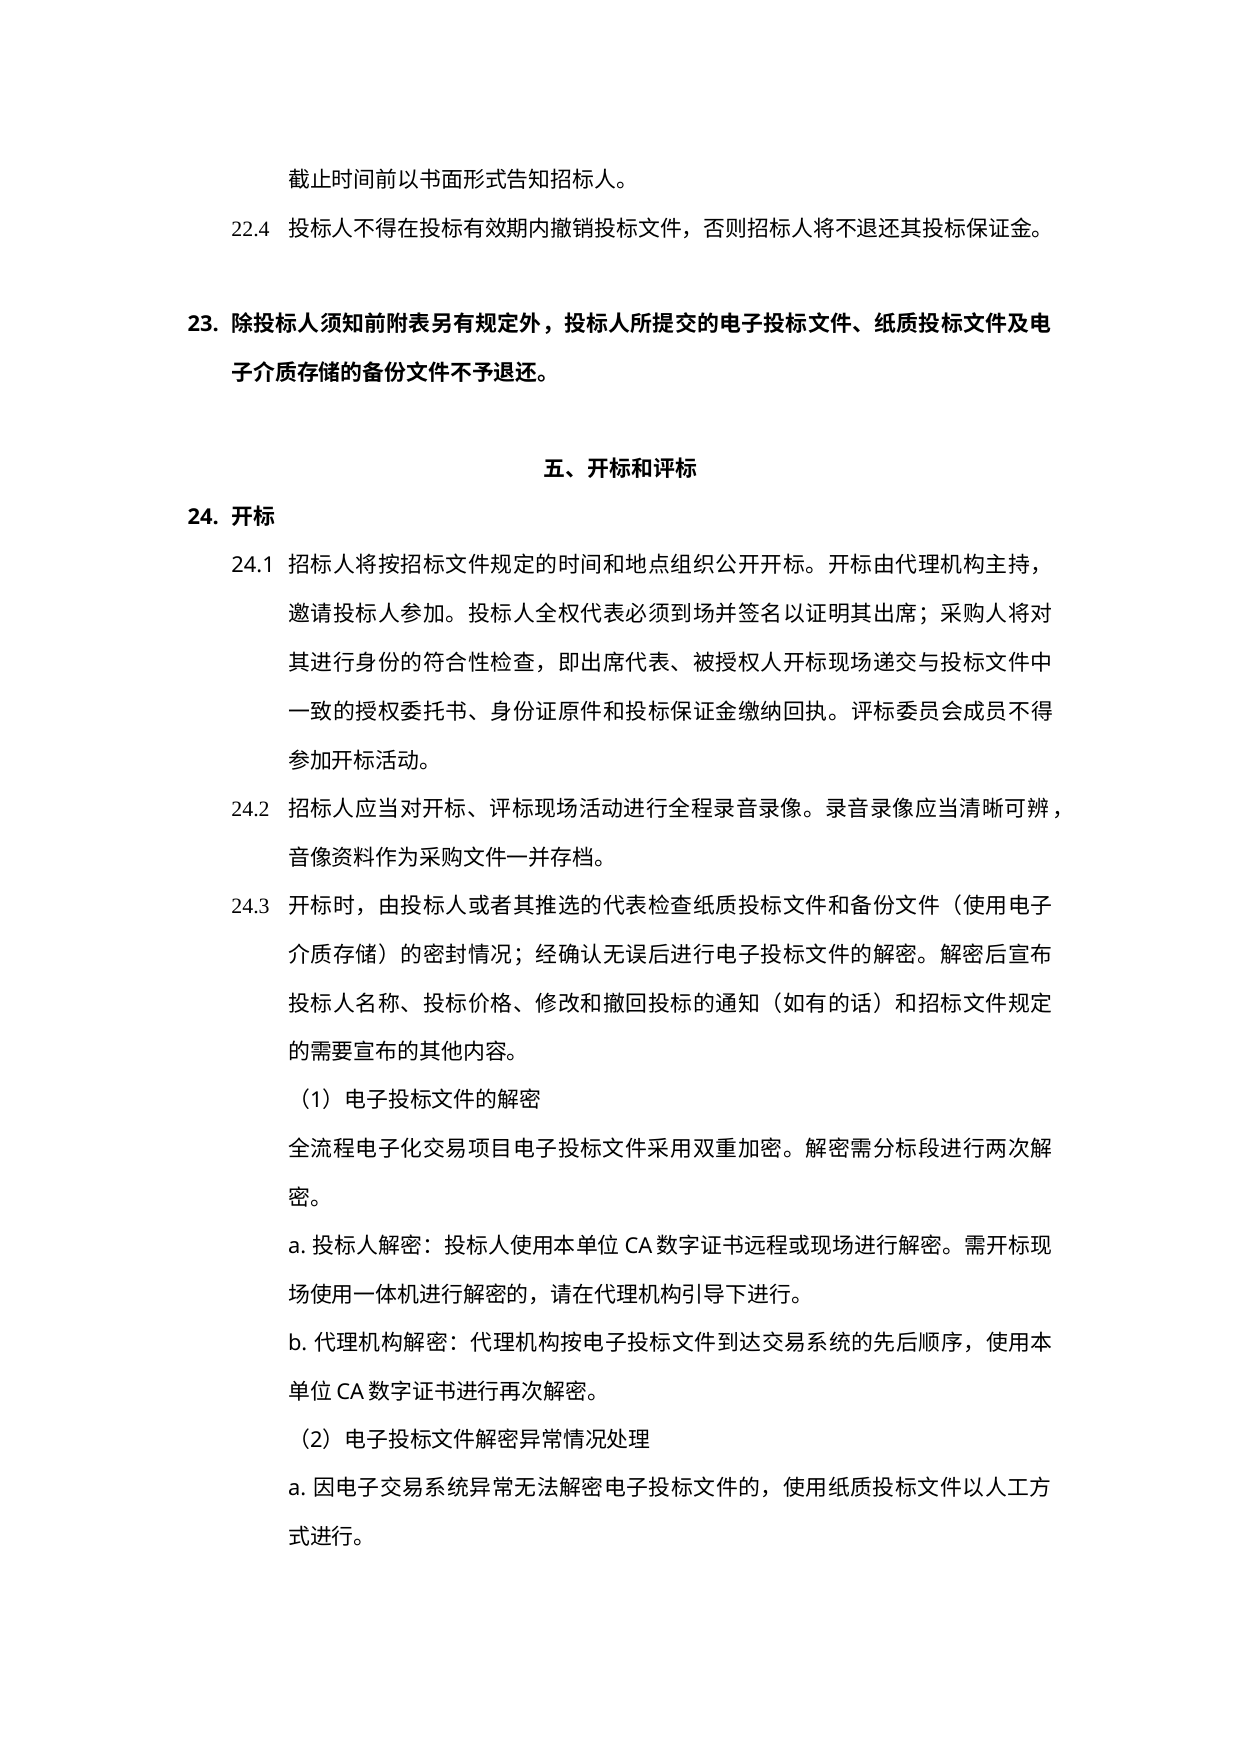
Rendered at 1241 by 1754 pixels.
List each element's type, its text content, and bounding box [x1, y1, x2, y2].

text b. 代理机构解密：代理机构按电子投标文件到达交易系统的先后顺序，使用本单位CA数字证书进行再次解密。 [288, 1325, 1053, 1406]
text 全流程电子化交易项目电子投标文件采用双重加密。解密需分标段进行两次解密。 [288, 1131, 1053, 1212]
list 除投标人须知前附表另有规定外，投标人所提交的电子投标文件、纸质投标文件及电子介质存储的备份文件不予退还。 [187, 306, 1053, 387]
list 开标时，由投标人或者其推选的代表检查纸质投标文件和备份文件（使用电子介质存储）的密封情况；经确认无误后进行电子投标文件的解密。解密后宣布投标人名称、投标价格、修改和撤回投标的通知（如有的话）和招标文件规定的需要宣布的其他内容。 [231, 888, 1053, 1066]
text （1）电子投标文件的解密 [288, 1082, 1053, 1115]
list 招标人将按招标文件规定的时间和地点组织公开开标。开标由代理机构主持，邀请投标人参加。投标人全权代表必须到场并签名以证明其出席；采购人将对其进行身份的符合性检查，即出席代表、被授权人开标现场递交与投标文件中一致的授权委托书、身份证原件和投标保证金缴纳回执。评标委员会成员不得参加开标活动。 [231, 547, 1053, 775]
text a. 因电子交易系统异常无法解密电子投标文件的，使用纸质投标文件以人工方式进行。 [288, 1470, 1053, 1551]
list 开标 [187, 499, 1053, 531]
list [231, 162, 1053, 194]
text 五、开标和评标 [187, 451, 1053, 483]
text a. 投标人解密：投标人使用本单位CA数字证书远程或现场进行解密。需开标现场使用一体机进行解密的，请在代理机构引导下进行。 [288, 1228, 1053, 1309]
list 投标人不得在投标有效期内撤销投标文件，否则招标人将不退还其投标保证金。 [231, 210, 1053, 243]
text （2）电子投标文件解密异常情况处理 [288, 1422, 1053, 1454]
list 招标人应当对开标、评标现场活动进行全程录音录像。录音录像应当清晰可辨，音像资料作为采购文件一并存档。 [231, 791, 1053, 872]
